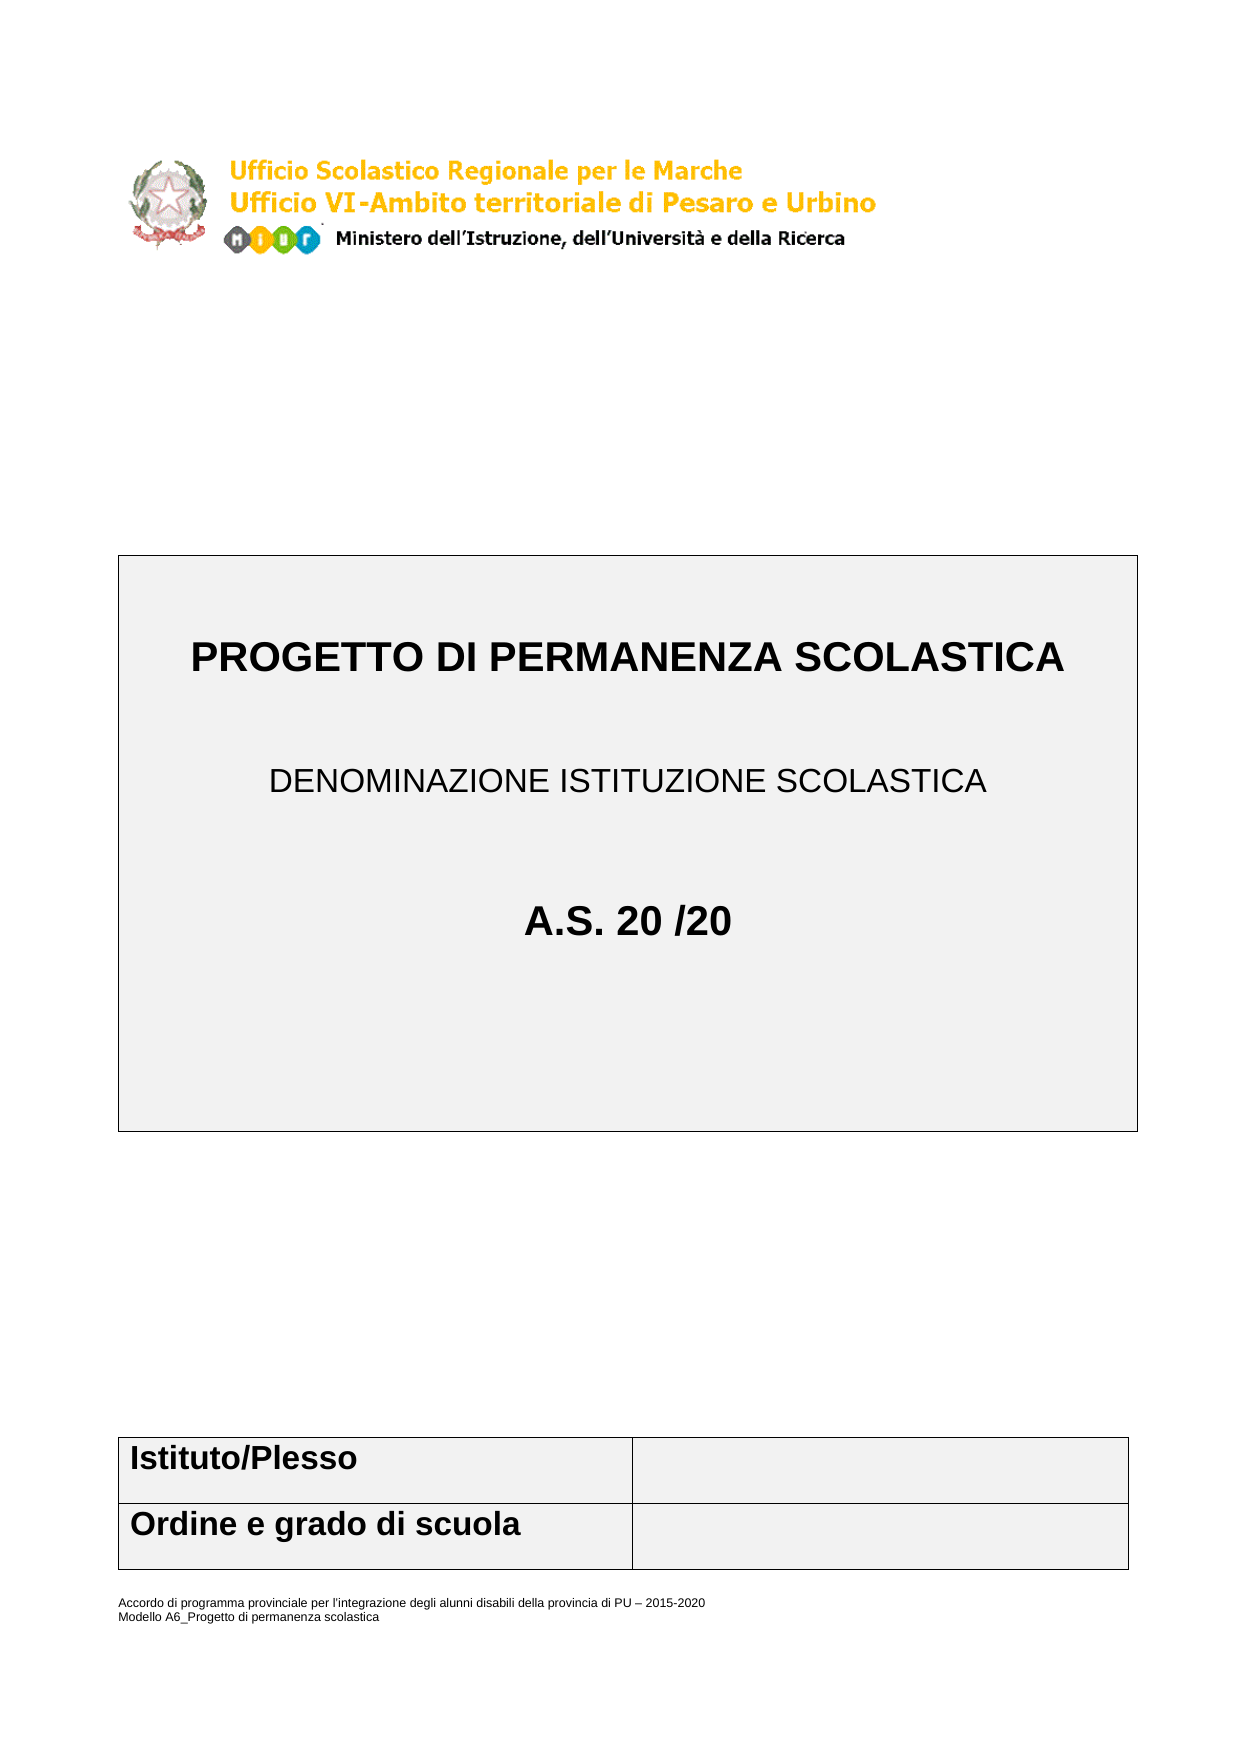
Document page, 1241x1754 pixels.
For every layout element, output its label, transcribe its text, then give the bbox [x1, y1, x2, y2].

picture [118, 147, 1123, 265]
table_header [633, 1438, 1128, 1503]
table_cell [633, 1504, 1128, 1569]
table_header PROGETTO DI PERMANENZA SCOLASTICA DENOMINAZIONE ISTITUZIONE SCOLASTICA A.S. 20 /20 [119, 556, 1137, 1131]
table_cell Ordine e grado di scuola [119, 1504, 632, 1569]
table_header Istituto/Plesso [119, 1438, 632, 1503]
